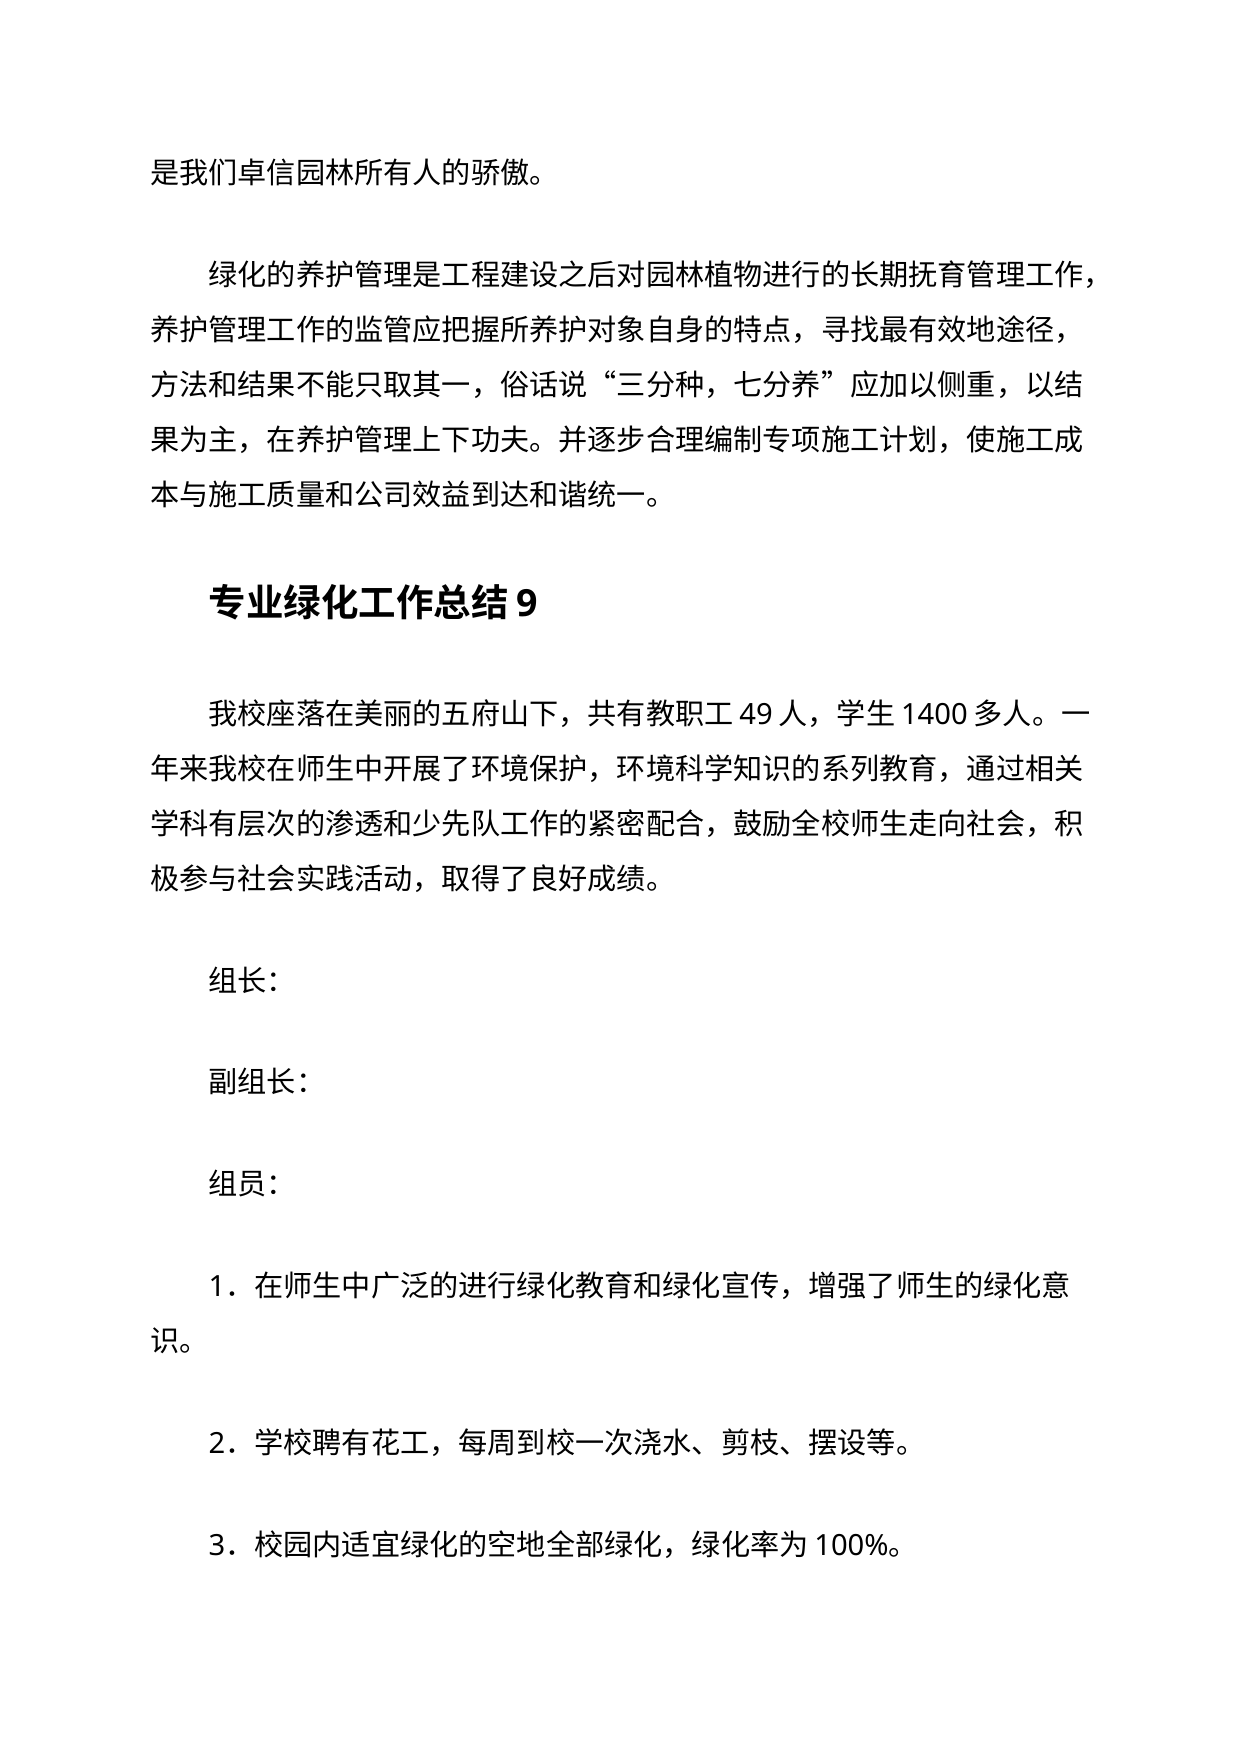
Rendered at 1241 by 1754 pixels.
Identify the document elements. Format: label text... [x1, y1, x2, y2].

text 1．在师生中广泛的进行绿化教育和绿化宣传，增强了师生的绿化意识。 [150, 1263, 1090, 1360]
text 组员： [150, 1161, 1090, 1203]
text 2．学校聘有花工，每周到校一次浇水、剪枝、摆设等。 [150, 1419, 1090, 1462]
text 我校座落在美丽的五府山下，共有教职工49人，学生1400多人。一年来我校在师生中开展了环境保护，环境科学知识的系列教育，通过相关学科有层次的渗透和少先队工作的紧密配合，鼓励全校师生走向社会，积极参与社会实践活动，取得了良好成绩。 [150, 691, 1090, 898]
text 组长： [150, 957, 1090, 999]
text 副组长： [150, 1059, 1090, 1101]
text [150, 150, 1090, 192]
text 绿化的养护管理是工程建设之后对园林植物进行的长期抚育管理工作，养护管理工作的监管应把握所养护对象自身的特点，寻找最有效地途径，方法和结果不能只取其一，俗话说“三分种，七分养”应加以侧重，以结果为主，在养护管理上下功夫。并逐步合理编制专项施工计划，使施工成本与施工质量和公司效益到达和谐统一。 [150, 252, 1090, 514]
text 3．校园内适宜绿化的空地全部绿化，绿化率为100%。 [150, 1521, 1090, 1564]
text 专业绿化工作总结9 [150, 573, 1090, 628]
